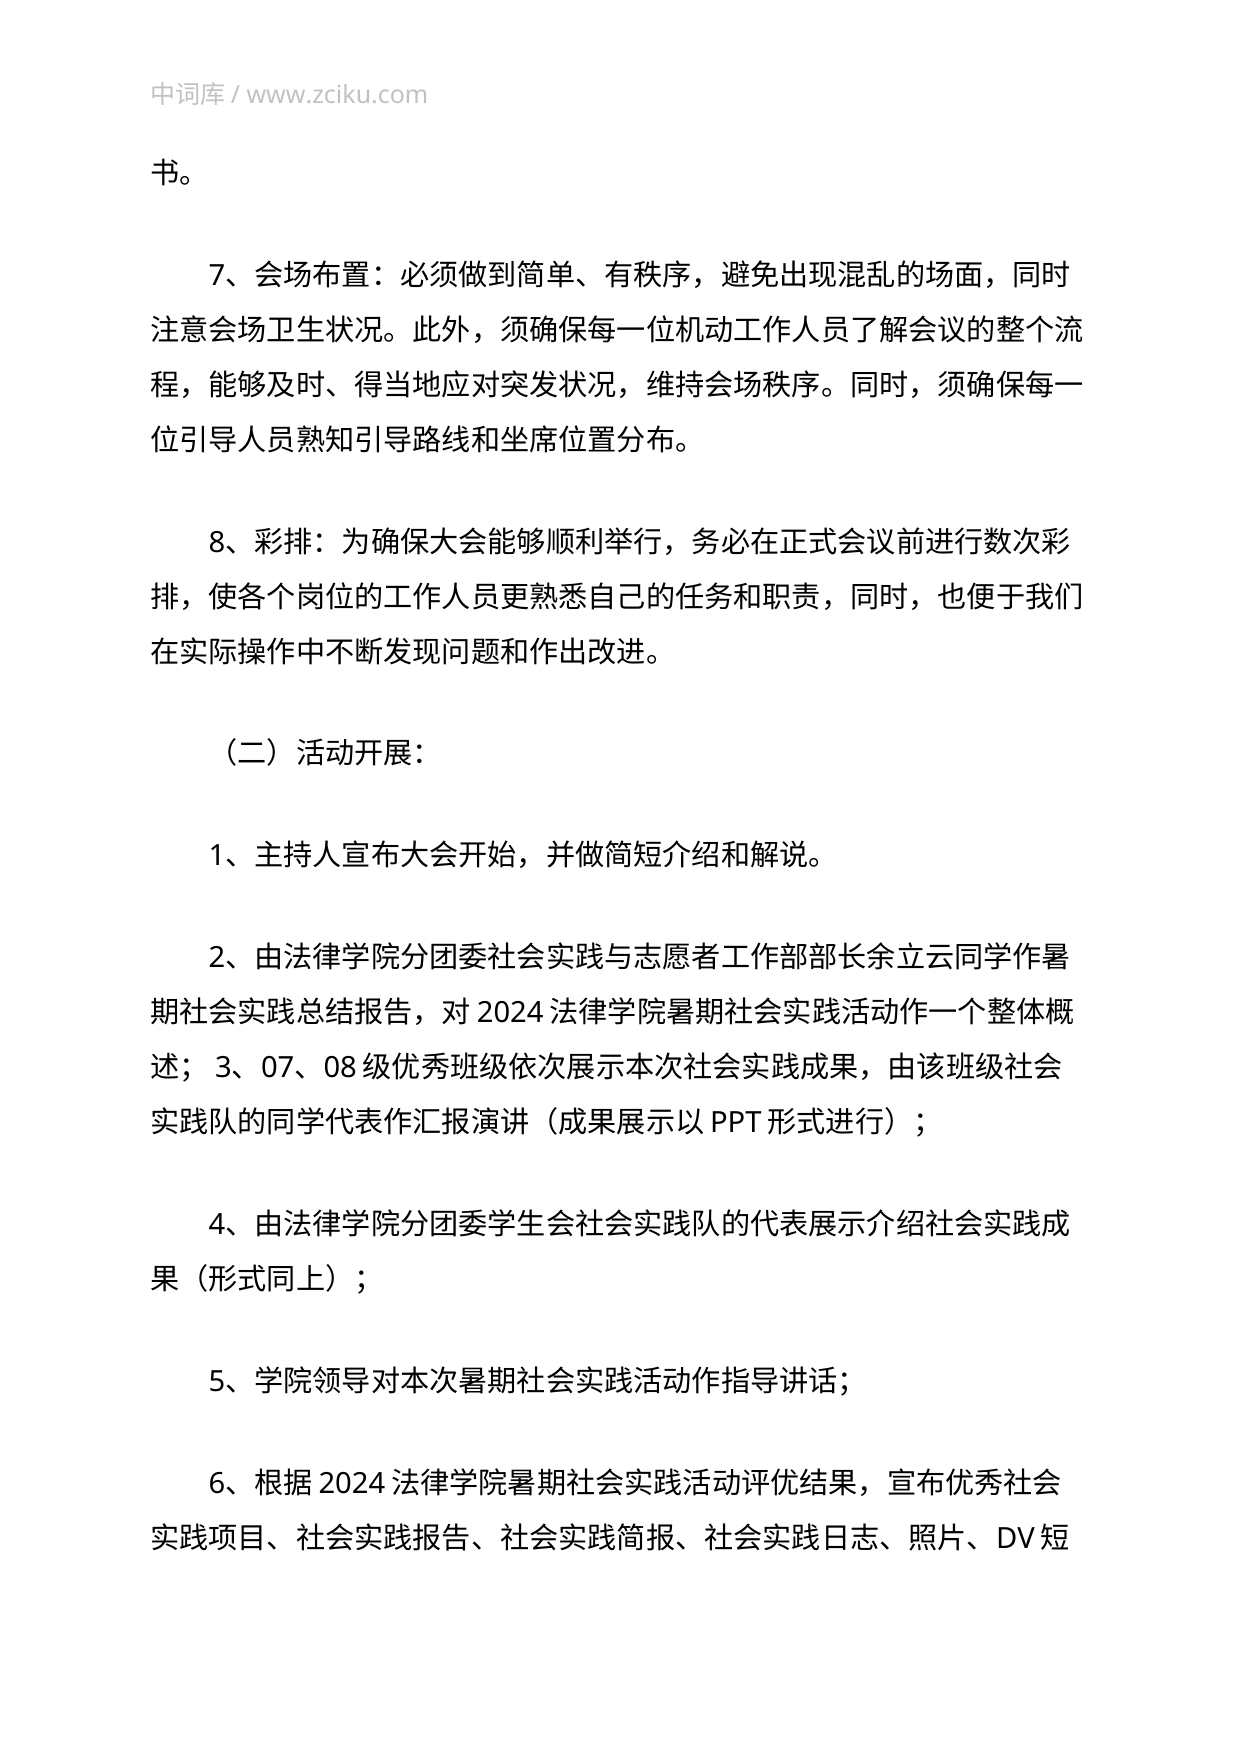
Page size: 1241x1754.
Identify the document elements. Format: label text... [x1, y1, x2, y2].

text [150, 1459, 1090, 1557]
text （二）活动开展： [150, 730, 1090, 772]
text 5、学院领导对本次暑期社会实践活动作指导讲话； [150, 1357, 1090, 1400]
text 4、由法律学院分团委学生会社会实践队的代表展示介绍社会实践成果（形式同上）； [150, 1201, 1090, 1298]
text 1、主持人宣布大会开始，并做简短介绍和解说。 [150, 832, 1090, 874]
text 8、彩排：为确保大会能够顺利举行，务必在正式会议前进行数次彩排，使各个岗位的工作人员更熟悉自己的任务和职责，同时，也便于我们在实际操作中不断发现问题和作出改进。 [150, 518, 1090, 671]
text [150, 150, 1090, 192]
text 7、会场布置：必须做到简单、有秩序，避免出现混乱的场面，同时注意会场卫生状况。此外，须确保每一位机动工作人员了解会议的整个流程，能够及时、得当地应对突发状况，维持会场秩序。同时，须确保每一位引导人员熟知引导路线和坐席位置分布。 [150, 252, 1090, 459]
text 2、由法律学院分团委社会实践与志愿者工作部部长余立云同学作暑期社会实践总结报告，对2024法律学院暑期社会实践活动作一个整体概述； 3、07、08级优秀班级依次展示本次社会实践成果，由该班级社会实践队的同学代表作汇报演讲（成果展示以PPT形式进行）； [150, 934, 1090, 1141]
